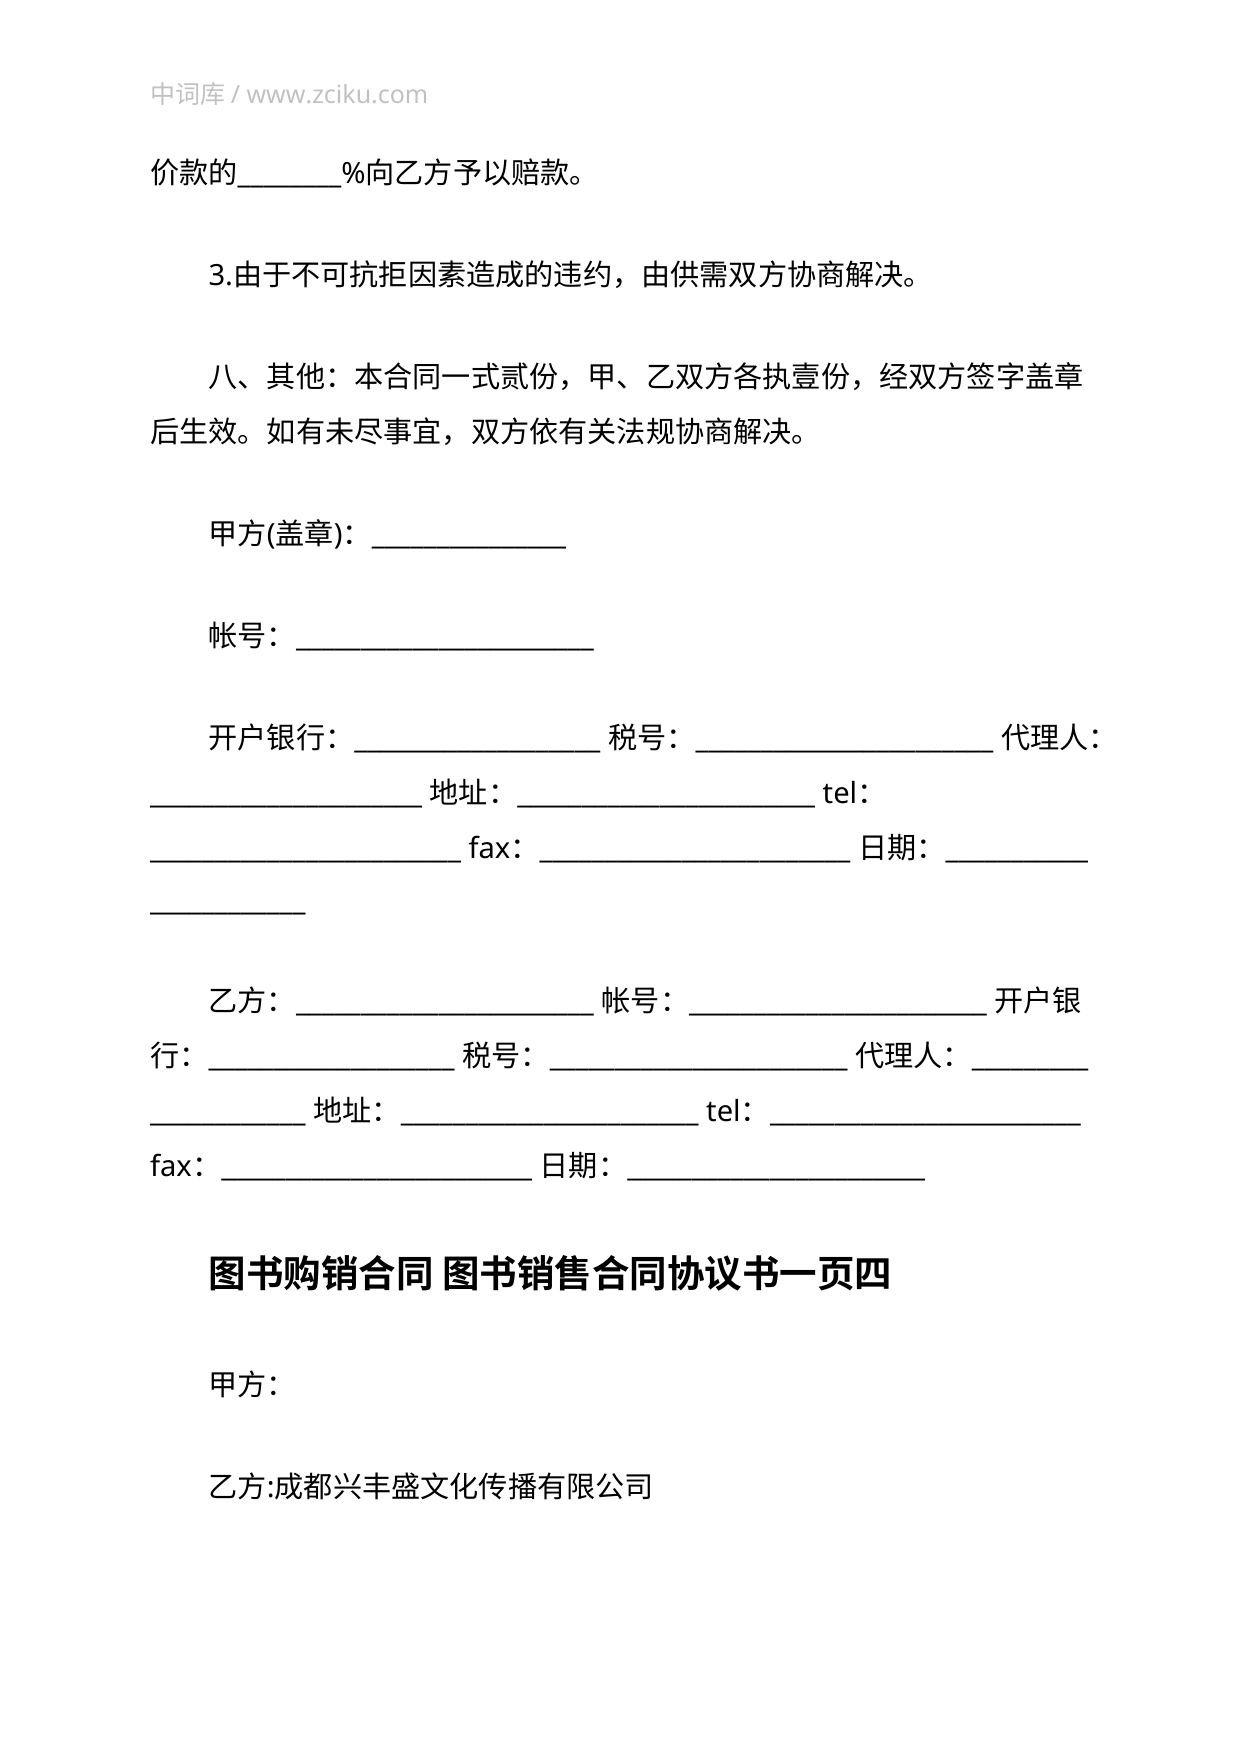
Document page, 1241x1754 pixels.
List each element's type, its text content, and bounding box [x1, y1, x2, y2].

text 八、其他：本合同一式贰份，甲、乙双方各执壹份，经双方签字盖章后生效。如有未尽事宜，双方依有关法规协商解决。 [150, 354, 1090, 451]
text 甲方(盖章)：_______________ [150, 511, 1090, 553]
text 乙方:成都兴丰盛文化传播有限公司 [150, 1463, 1090, 1506]
text 帐号：_______________________ [150, 613, 1090, 655]
text 甲方： [150, 1362, 1090, 1404]
text 开户银行：___________________ 税号：_______________________ 代理人：_____________________ 地址：_______________________ tel：________________________ fax：________________________ 日期：_______________________ [150, 714, 1090, 918]
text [150, 150, 1090, 192]
text 3.由于不可抗拒因素造成的违约，由供需双方协商解决。 [150, 252, 1090, 294]
text 图书购销合同 图书销售合同协议书一页四 [150, 1244, 1090, 1298]
text 乙方：_______________________ 帐号：_______________________ 开户银行：___________________ 税号：_______________________ 代理人：_____________________ 地址：_______________________ tel：________________________ fax：________________________ 日期：_______________________ [150, 977, 1090, 1185]
